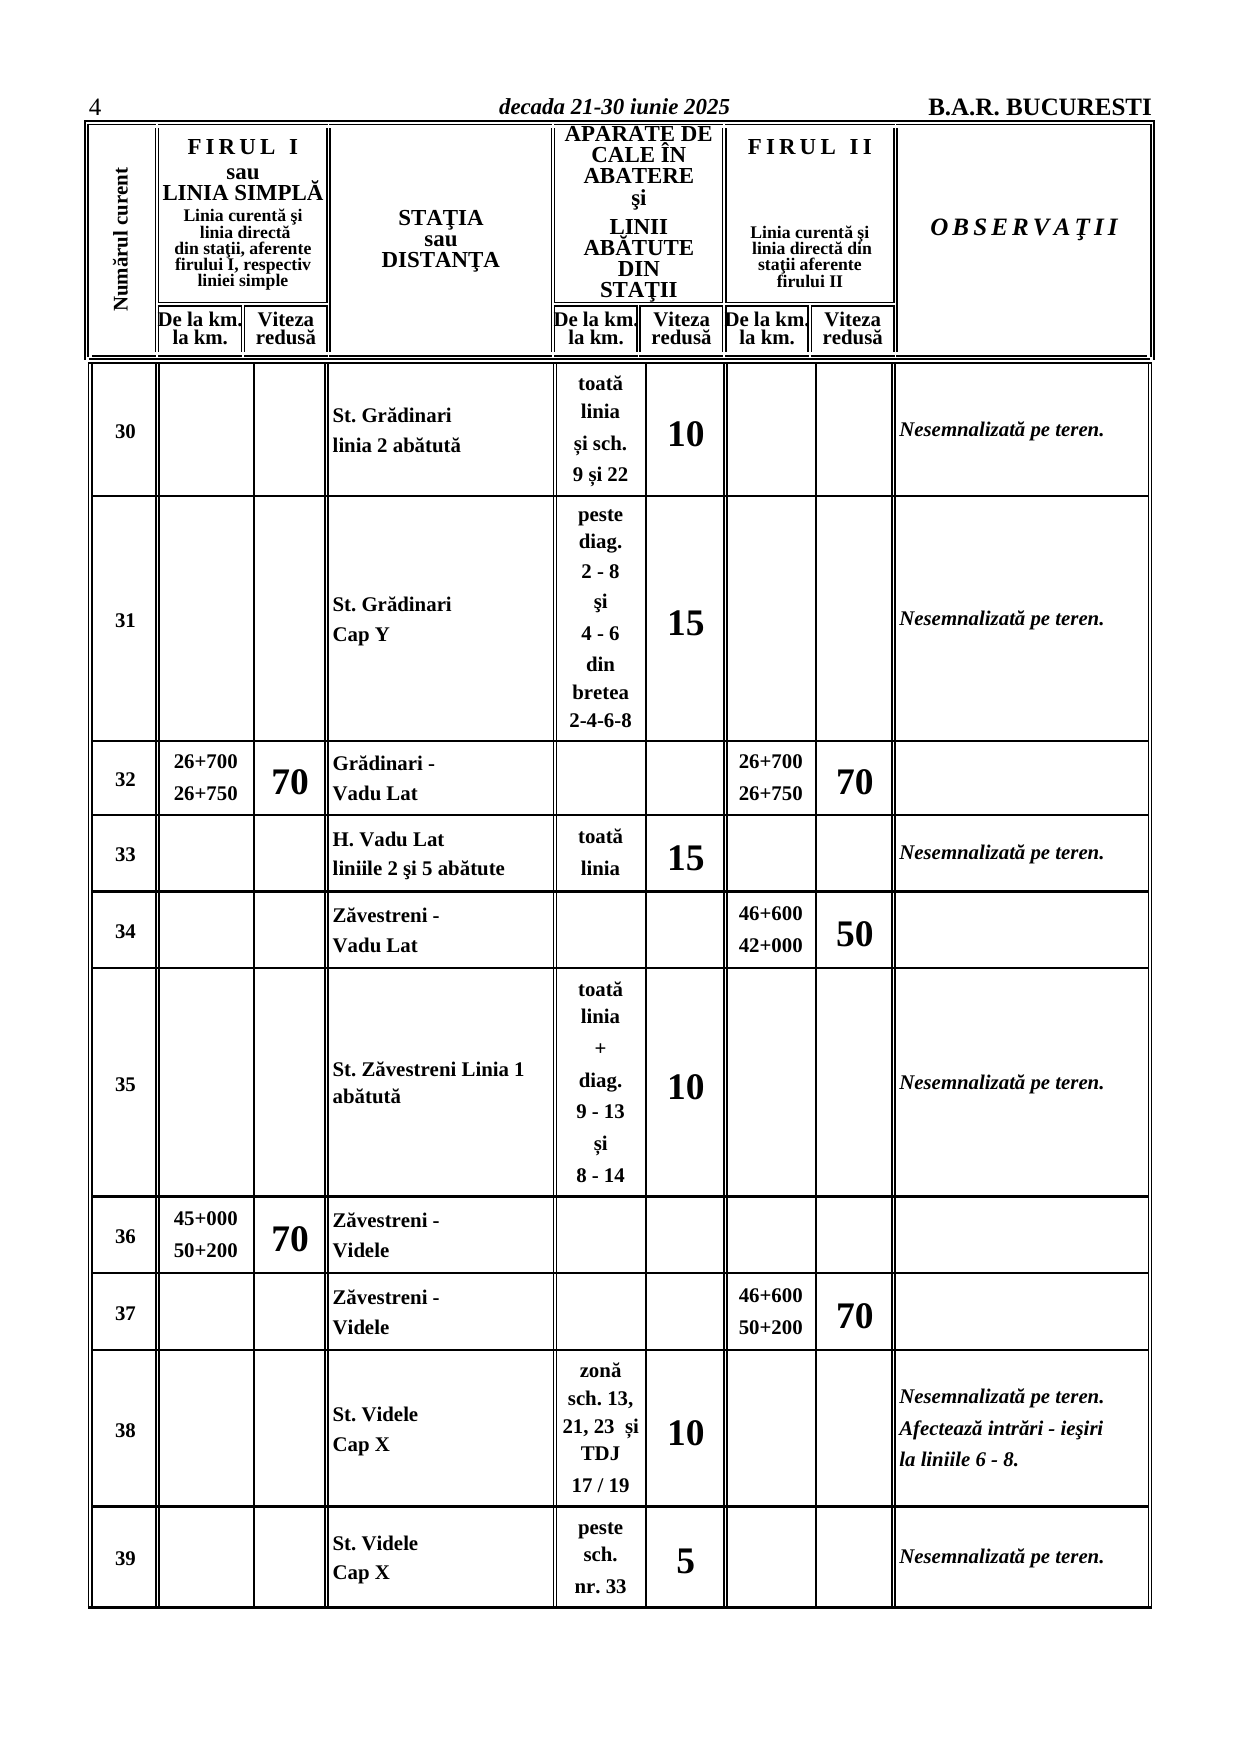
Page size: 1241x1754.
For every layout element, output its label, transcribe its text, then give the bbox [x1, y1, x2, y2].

table_cell [817, 1351, 891, 1505]
table_cell St. Grădinari linia 2 abătută [329, 364, 553, 495]
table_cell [896, 1351, 1148, 1505]
table_cell 10 [647, 1351, 723, 1505]
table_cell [896, 1508, 1148, 1606]
table_cell [817, 364, 891, 495]
table_cell [93, 1274, 155, 1349]
table_cell [896, 1198, 1148, 1272]
table_cell peste sch. nr. 33 [557, 1508, 645, 1606]
table_cell [255, 1351, 324, 1505]
table_cell [647, 893, 723, 967]
table_cell toată linia + diag. 9 - 13 și 8 - 14 [557, 969, 645, 1195]
table_cell [255, 497, 324, 740]
table_cell [817, 969, 891, 1195]
table_cell [93, 893, 155, 967]
table_cell 15 [647, 816, 723, 890]
table_cell [817, 1198, 891, 1272]
table_cell Nesemnalizată pe teren. [896, 969, 1148, 1195]
table_cell Zăvestreni - Videle [329, 1274, 553, 1349]
table_cell [647, 1274, 723, 1349]
table_cell Nesemnalizată pe teren. [896, 816, 1148, 890]
table_cell toată linia [557, 816, 645, 890]
table_cell Zăvestreni - Vadu Lat [329, 893, 553, 967]
table_cell 70 [817, 742, 891, 813]
table_cell St. Videle Cap X [329, 1351, 553, 1505]
table_cell [93, 969, 155, 1195]
table_cell St. Grădinari Cap Y [329, 497, 553, 740]
table_cell [255, 1274, 324, 1349]
table_cell 26+700 26+750 [160, 742, 253, 813]
table_cell [255, 816, 324, 890]
table_cell 50 [817, 893, 891, 967]
table_cell 15 [647, 497, 723, 740]
table_cell H. Vadu Lat liniile 2 şi 5 abătute [329, 816, 553, 890]
table_cell [93, 364, 155, 495]
table_cell 26+700 26+750 [728, 742, 815, 813]
table_cell 46+600 50+200 [728, 1274, 815, 1349]
table_cell [896, 893, 1148, 967]
table_cell [647, 1198, 723, 1272]
table_cell [255, 364, 324, 495]
table_cell [160, 969, 253, 1195]
table_cell 70 [817, 1274, 891, 1349]
table_cell 46+600 42+000 [728, 893, 815, 967]
table_cell [160, 816, 253, 890]
table_cell [557, 1198, 645, 1272]
table_cell 10 [647, 364, 723, 495]
table_cell [896, 742, 1148, 813]
table_cell [557, 1274, 645, 1349]
table_cell [728, 1351, 815, 1505]
table_cell St. Zăvestreni Linia 1 abătută [329, 969, 553, 1195]
table_cell [160, 893, 253, 967]
table_cell [255, 893, 324, 967]
table_cell Zăvestreni - Videle [329, 1198, 553, 1272]
table_cell [557, 893, 645, 967]
table_cell [817, 497, 891, 740]
table_cell toată linia și sch. 9 și 22 [557, 364, 645, 495]
table_cell [160, 497, 253, 740]
table_cell [93, 1508, 155, 1606]
table_cell 10 [647, 969, 723, 1195]
table_cell [817, 816, 891, 890]
table_cell [93, 497, 155, 740]
table_cell [160, 1508, 253, 1606]
table_cell St. Videle Cap X [329, 1508, 553, 1606]
table_cell [160, 1351, 253, 1505]
table_cell [160, 1274, 253, 1349]
table_cell [728, 1198, 815, 1272]
table_cell [93, 816, 155, 890]
table_cell [557, 742, 645, 813]
table_cell [160, 364, 253, 495]
table_cell [93, 1351, 155, 1505]
table_cell [728, 364, 815, 495]
table_cell [817, 1508, 891, 1606]
table_cell Nesemnalizată pe teren. [896, 497, 1148, 740]
table_cell [728, 816, 815, 890]
table_cell 5 [647, 1508, 723, 1606]
table_cell [255, 1508, 324, 1606]
table_cell Grădinari - Vadu Lat [329, 742, 553, 813]
table_cell 70 [255, 1198, 324, 1272]
table_cell [647, 742, 723, 813]
table_cell peste diag. 2 - 8 şi 4 - 6 din bretea 2-4-6-8 [557, 497, 645, 740]
table_cell [728, 497, 815, 740]
table_cell 70 [255, 742, 324, 813]
table_cell 45+000 50+200 [160, 1198, 253, 1272]
table_cell [896, 1274, 1148, 1349]
table_cell [728, 969, 815, 1195]
table_cell [93, 1198, 155, 1272]
table_cell [728, 1508, 815, 1606]
table_cell [93, 742, 155, 813]
table_cell [255, 969, 324, 1195]
table_cell zonă sch. 13, 21, 23 și TDJ 17 / 19 [557, 1351, 645, 1505]
table_cell Nesemnalizată pe teren. [896, 364, 1148, 495]
